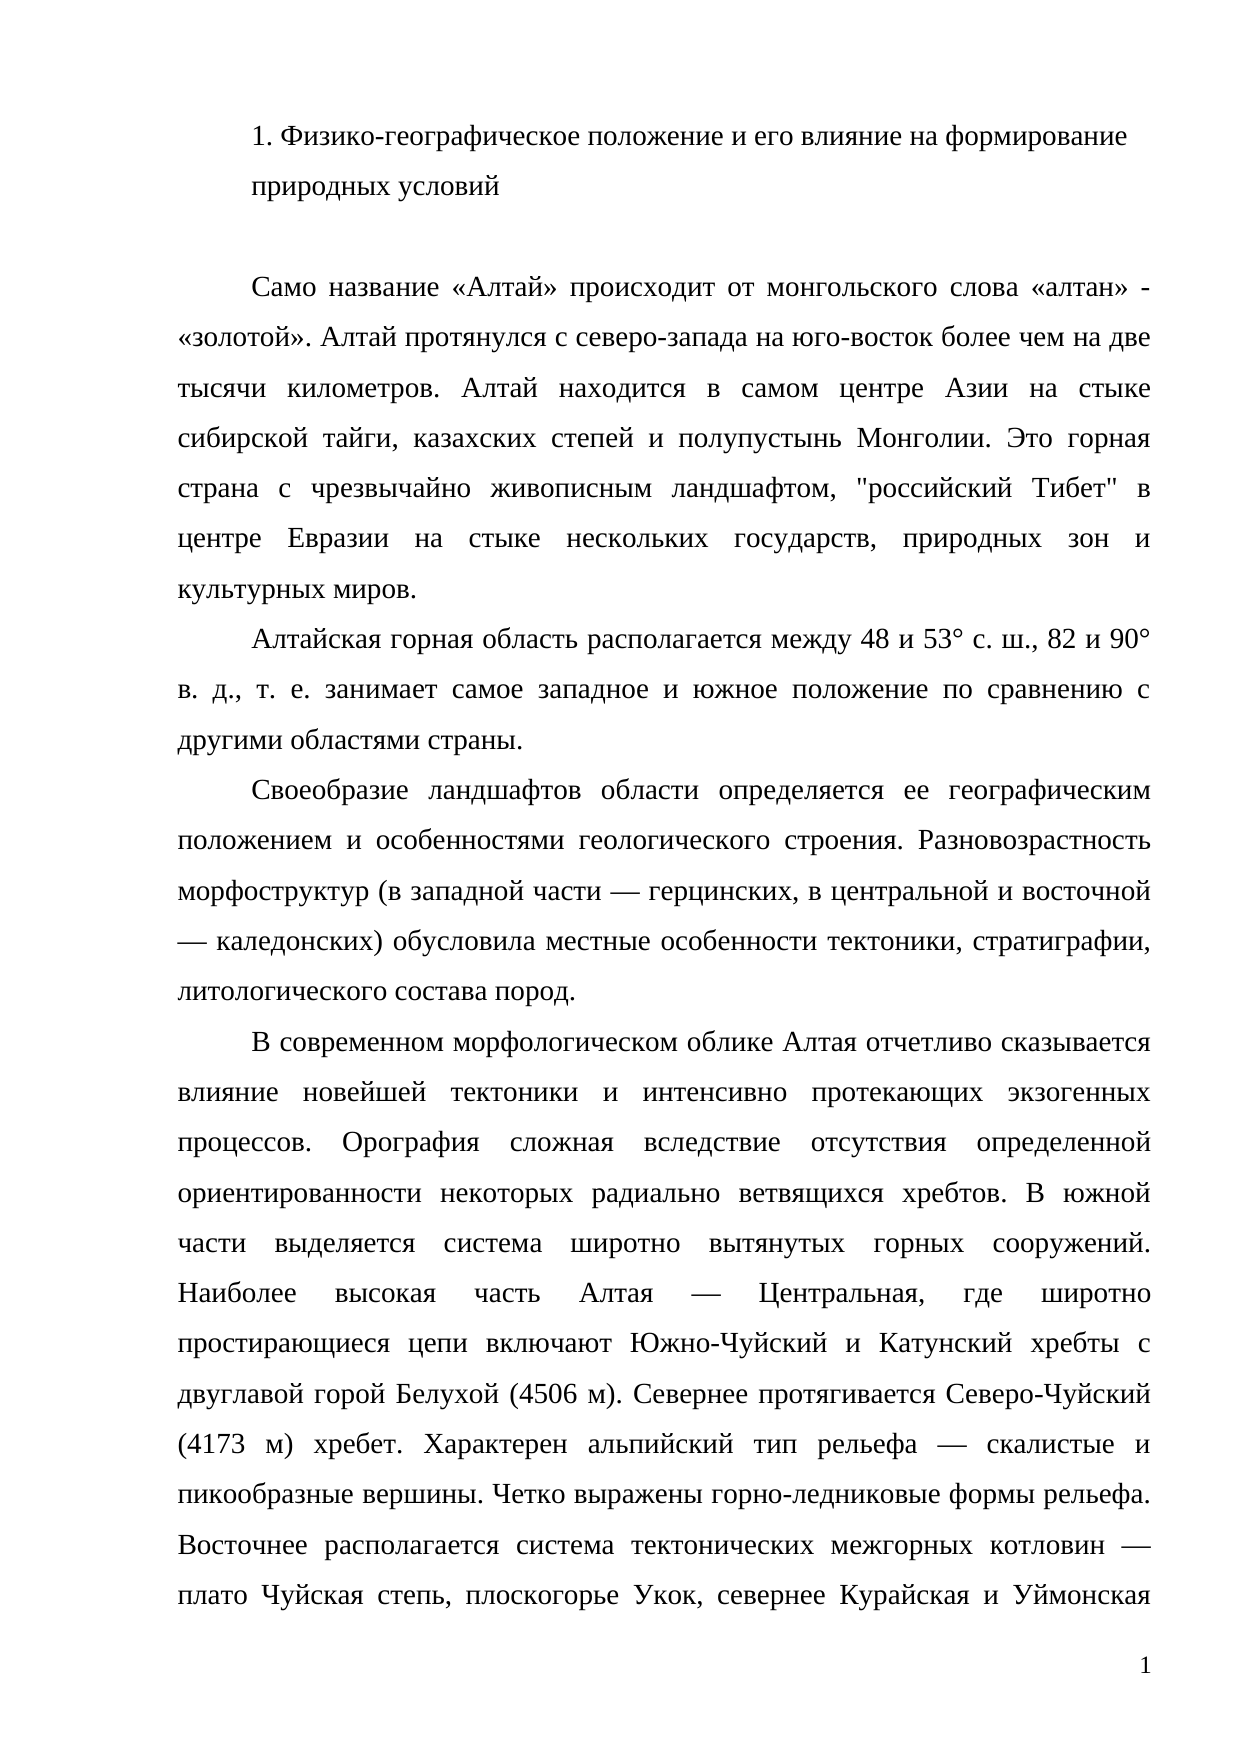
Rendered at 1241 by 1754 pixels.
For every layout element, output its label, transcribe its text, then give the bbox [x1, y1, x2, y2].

text Алтайская горная область располагается между 48 и 53° с. ш., 82 и 90° в. д., т. е. занимает самое западное и южное положение по сравнению с другими областями страны. [177, 621, 1152, 755]
text 1. Физико-географическое положение и его влияние на формирование [177, 118, 1152, 152]
text Своеобразие ландшафтов области определяется ее географическим положением и особенностями геологического строения. Разновозрастность морфоструктур (в западной части — герцинских, в центральной и восточной — каледонских) обусловила местные особенности тектоники, стратиграфии, литологического состава пород. [177, 772, 1152, 1007]
text Само название «Алтай» происходит от монгольского слова «алтан» - «золотой». Алтай протянулся с северо-запада на юго-восток более чем на две тысячи километров. Алтай находится в самом центре Азии на стыке сибирской тайги, казахских степей и полупустынь Монголии. Это горная страна с чрезвычайно живописным ландшафтом, "российский Тибет" в центре Евразии на стыке нескольких государств, природных зон и культурных миров. [177, 269, 1152, 604]
text природных условий [177, 168, 1152, 202]
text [177, 1024, 1152, 1611]
